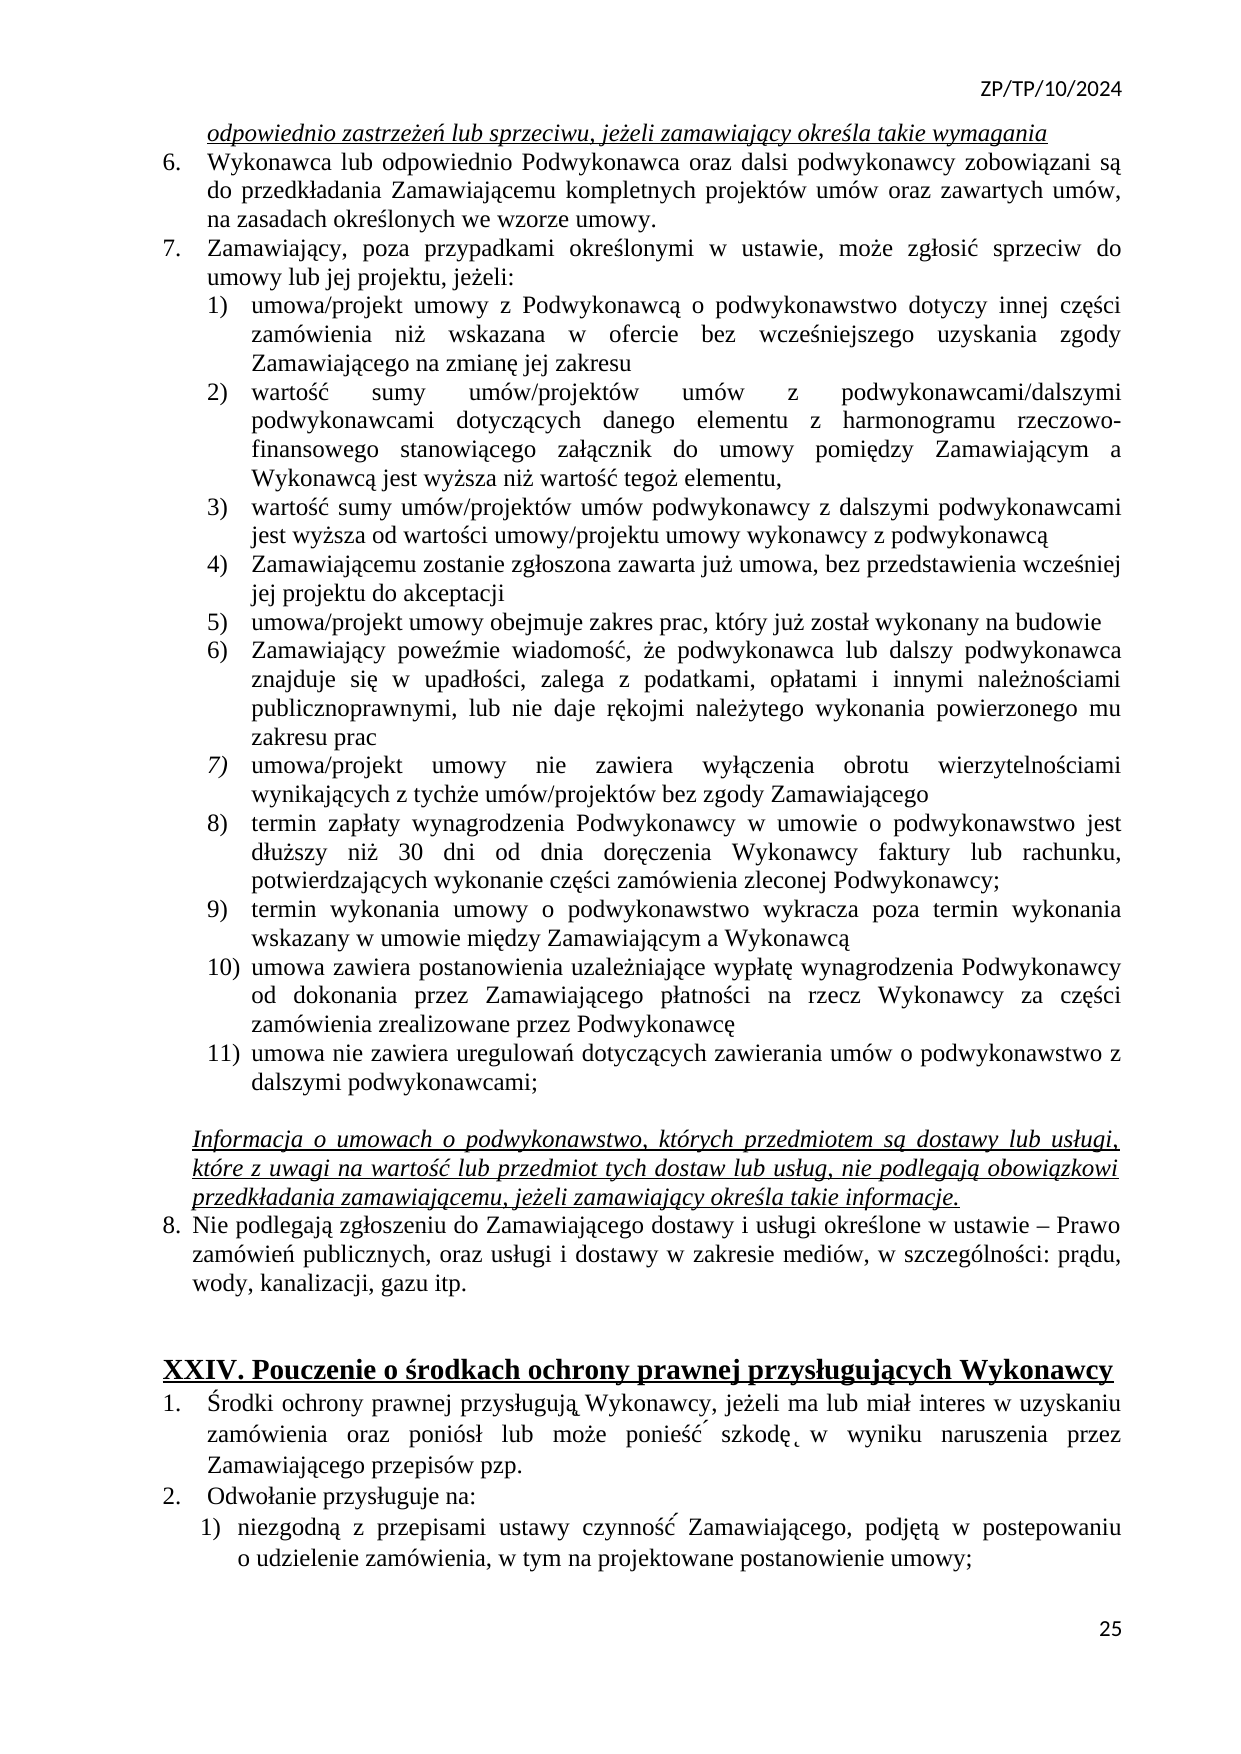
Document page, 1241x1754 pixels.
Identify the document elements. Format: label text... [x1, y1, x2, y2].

list umowa/projekt umowy obejmuje zakres prac, który już został wykonany na budowie [207, 607, 1122, 636]
list niezgodną z przepisami ustawy czynność́ Zamawiającego, podjętą w postepowaniu o udzielenie zamówienia, w tym na projektowane postanowienie umowy; [200, 1512, 1122, 1572]
list termin zapłaty wynagrodzenia Podwykonawcy w umowie o podwykonawstwo jest dłuższy niż 30 dni od dnia doręczenia Wykonawcy faktury lub rachunku, potwierdzających wykonanie części zamówienia zleconej Podwykonawcy; [207, 808, 1122, 894]
list Zamawiającemu zostanie zgłoszona zawarta już umowa, bez przedstawienia wcześniej jej projektu do akceptacji [207, 549, 1122, 607]
list umowa/projekt umowy z Podwykonawcą o podwykonawstwo dotyczy innej części zamówienia niż wskazana w ofercie bez wcześniejszego uzyskania zgody Zamawiającego na zmianę jej zakresu [207, 291, 1122, 377]
list Wykonawca lub odpowiednio Podwykonawca oraz dalsi podwykonawcy zobowiązani są do przedkładania Zamawiającemu kompletnych projektów umów oraz zawartych umów, na zasadach określonych we wzorze umowy. [162, 147, 1122, 233]
list Nie podlegają zgłoszeniu do Zamawiającego dostawy i usługi określone w ustawie – Prawo zamówień publicznych, oraz usługi i dostawy w zakresie mediów, w szczególności: prądu, wody, kanalizacji, gazu itp. [162, 1211, 1122, 1297]
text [207, 118, 1122, 147]
list Zamawiający poweźmie wiadomość, że podwykonawca lub dalszy podwykonawca znajduje się w upadłości, zalega z podatkami, opłatami i innymi należnościami publicznoprawnymi, lub nie daje rękojmi należytego wykonania powierzonego mu zakresu prac [207, 636, 1122, 751]
text Informacja o umowach o podwykonawstwo, których przedmiotem są dostawy lub usługi, które z uwagi na wartość lub przedmiot tych dostaw lub usług, nie podlegają obowiązkowi przedkładania zamawiającemu, jeżeli zamawiający określa takie informacje. [192, 1124, 1122, 1211]
list Odwołanie przysługuje na: [162, 1481, 1122, 1510]
list termin wykonania umowy o podwykonawstwo wykracza poza termin wykonania wskazany w umowie między Zamawiającym a Wykonawcą [207, 894, 1122, 952]
list umowa/projekt umowy nie zawiera wyłączenia obrotu wierzytelnościami wynikających z tychże umów/projektów bez zgody Zamawiającego [207, 751, 1122, 808]
list wartość sumy umów/projektów umów z podwykonawcami/dalszymi podwykonawcami dotyczących danego elementu z harmonogramu rzeczowo-finansowego stanowiącego załącznik do umowy pomiędzy Zamawiającym a Wykonawcą jest wyższa niż wartość tegoż elementu, [207, 377, 1122, 492]
list wartość sumy umów/projektów umów podwykonawcy z dalszymi podwykonawcami jest wyższa od wartości umowy/projektu umowy wykonawcy z podwykonawcą [207, 492, 1122, 549]
list umowa nie zawiera uregulowań dotyczących zawierania umów o podwykonawstwo z dalszymi podwykonawcami; [207, 1038, 1122, 1096]
list Środki ochrony prawnej przysługują̨ Wykonawcy, jeżeli ma lub miał interes w uzyskaniu zamówienia oraz poniósł lub może ponieść́ szkodę̨ w wyniku naruszenia przez Zamawiającego przepisów pzp. [162, 1388, 1122, 1479]
subtitle XXIV. Pouczenie o środkach ochrony prawnej przysługujących Wykonawcy [162, 1352, 1122, 1386]
list umowa zawiera postanowienia uzależniające wypłatę wynagrodzenia Podwykonawcy od dokonania przez Zamawiającego płatności na rzecz Wykonawcy za części zamówienia zrealizowane przez Podwykonawcę [207, 952, 1122, 1038]
list Zamawiający, poza przypadkami określonymi w ustawie, może zgłosić sprzeciw do umowy lub jej projektu, jeżeli: [162, 233, 1122, 291]
